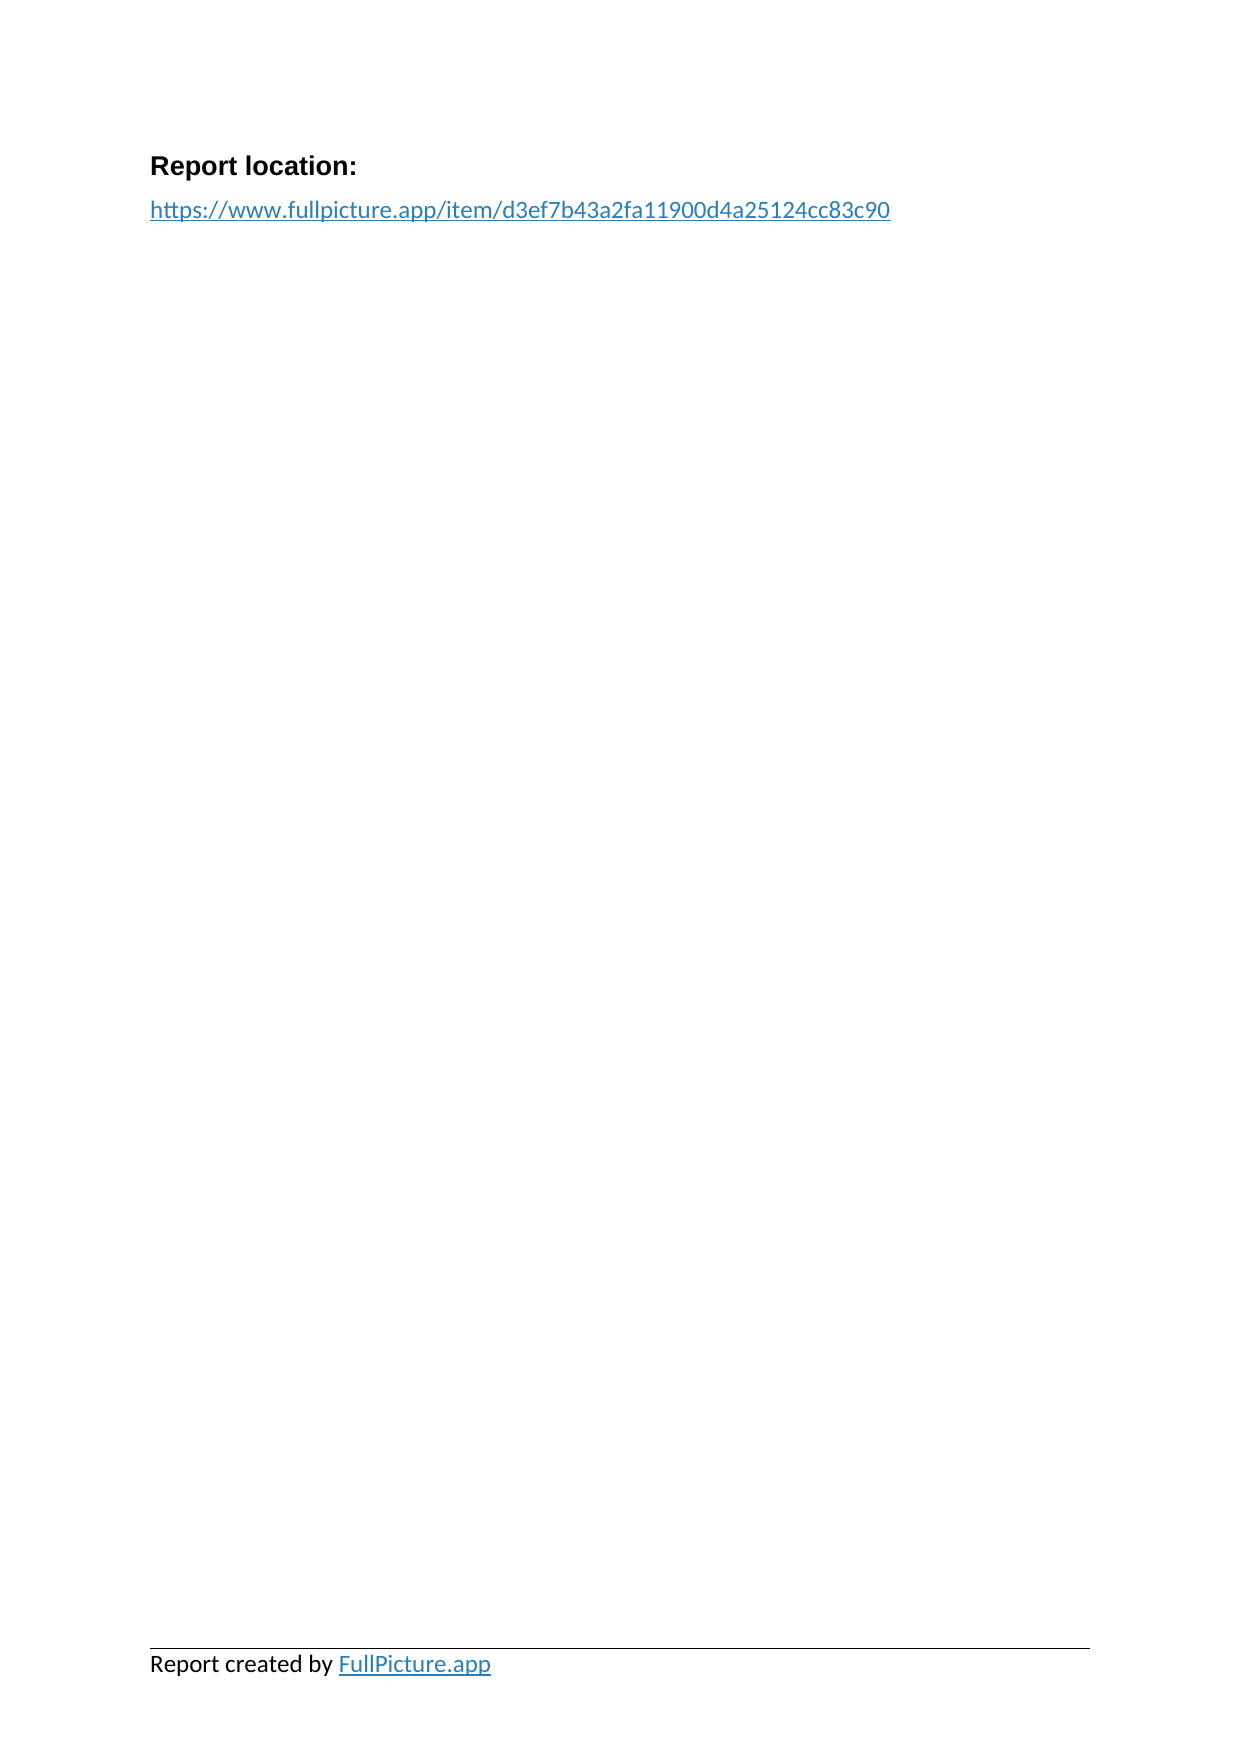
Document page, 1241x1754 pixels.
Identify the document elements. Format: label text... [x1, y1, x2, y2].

text https://www.fullpicture.app/item/d3ef7b43a2fa11900d4a25124cc83c90 [150, 194, 1090, 224]
subtitle Report location: [150, 150, 1090, 181]
